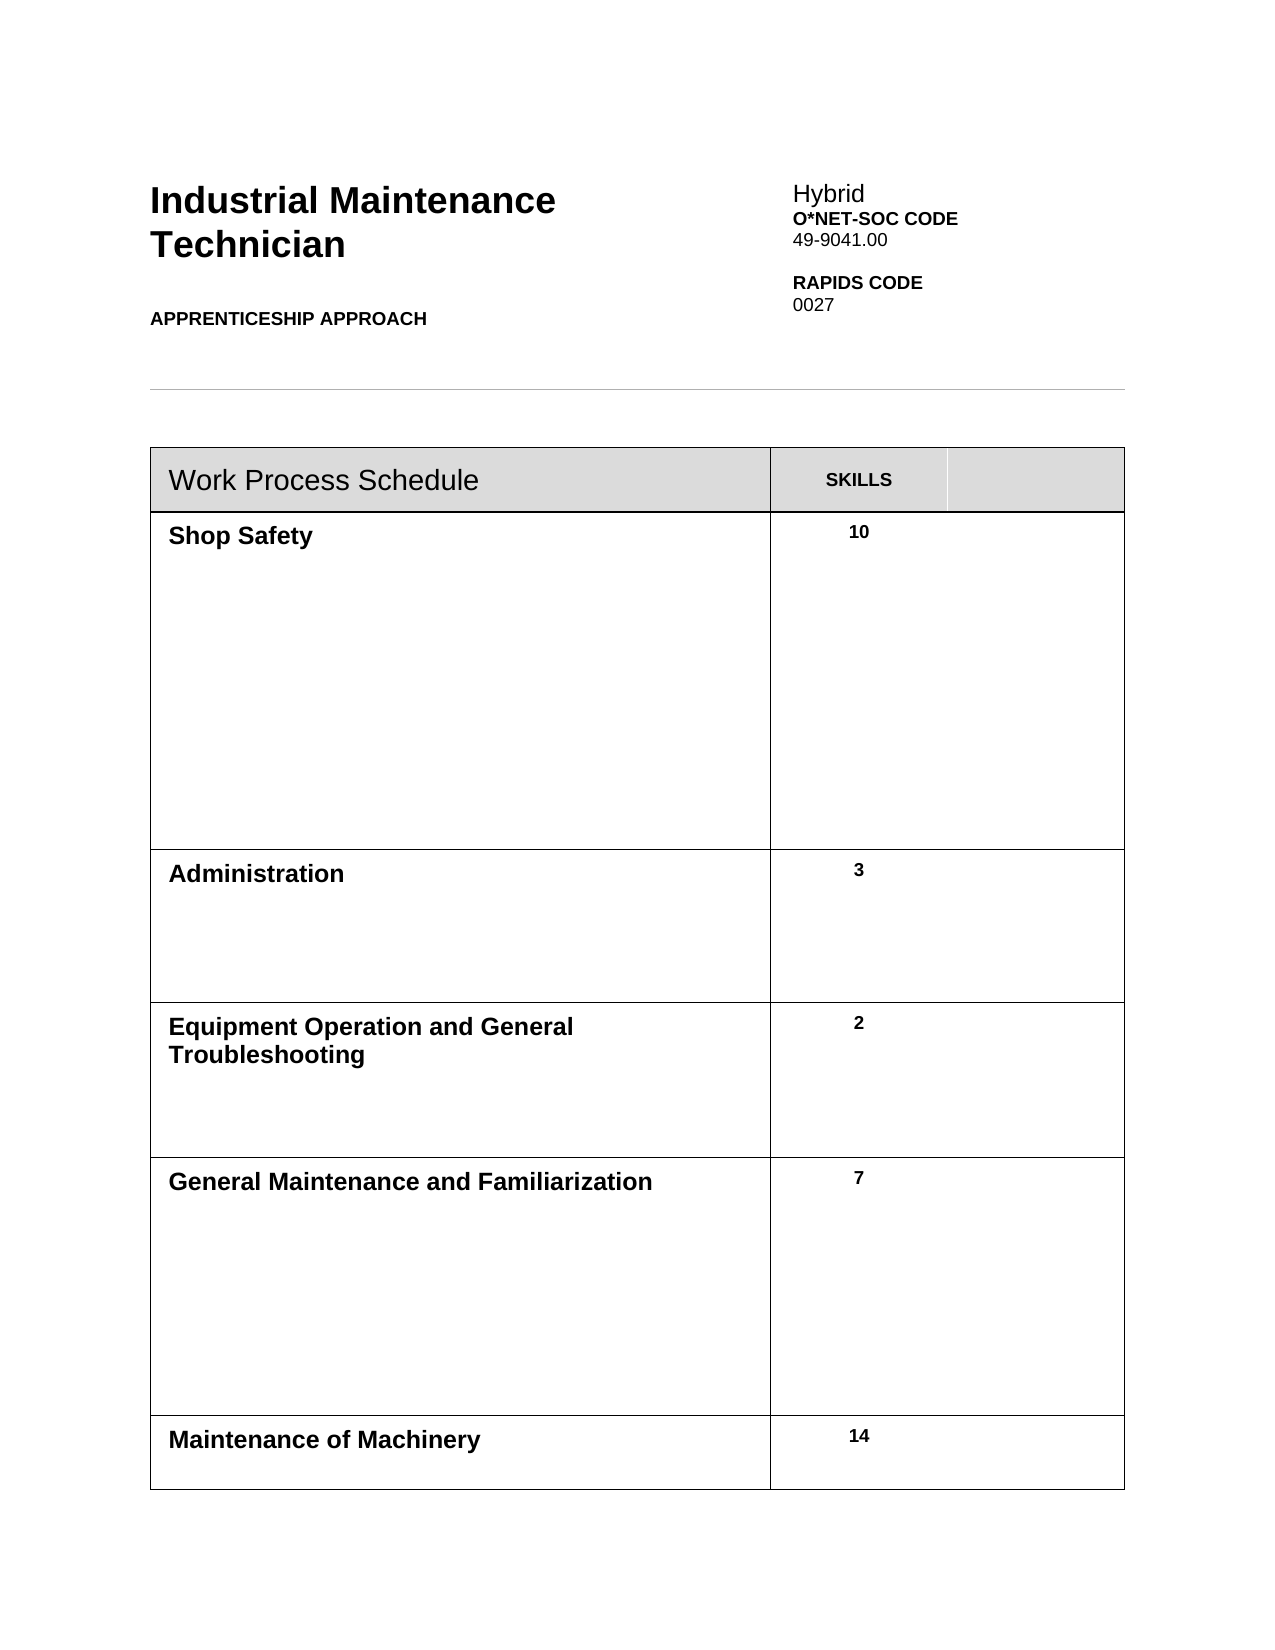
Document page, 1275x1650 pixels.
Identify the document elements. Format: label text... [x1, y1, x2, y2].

table_cell [948, 1416, 1124, 1489]
text RAPIDS CODE [793, 272, 1125, 294]
table_cell 3 [771, 850, 947, 1002]
table_cell 7 [771, 1158, 947, 1415]
text O*NET-SOC CODE [793, 207, 1125, 229]
table_header SKILLS [771, 448, 947, 511]
text APPRENTICESHIP APPROACH [150, 308, 719, 330]
table_cell Equipment Operation and General Troubleshooting ID Fans Conveyors: Screw, belt, roller, and pneumatic [151, 1003, 770, 1157]
table_cell [948, 513, 1124, 849]
table_cell 14 [771, 1416, 947, 1489]
text Industrial Maintenance Technician [150, 179, 719, 265]
table_cell Administration Familiar with e-time system operation and procedures for clocking in/out Familiar with computerized maintenance management system; basic system navigation, notification and work order transactions, work order labor entry. Inventory of spare parts – making reservations and parts checkout, direct purchase requisitions. [151, 850, 770, 1002]
table_cell [948, 1003, 1124, 1157]
table_cell General Maintenance and Familiarization Proper use of hand tools Proper use of power tools Selecting the correct fastener. Proper selection and use of torque wrenches Using precision alignment equipment (Rotalign Ultra). Precision Measuring tools: Micrometers, calipers, and indicators. Machine Shop tools (Drill press, lathe, metal shear, band saw, grinders). [151, 1158, 770, 1415]
text 49-9041.00 [793, 229, 1125, 251]
text Hybrid [793, 179, 1125, 207]
table_header [948, 448, 1124, 511]
table_cell 2 [771, 1003, 947, 1157]
table_cell [948, 1158, 1124, 1415]
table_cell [151, 1416, 770, 1489]
table_cell Shop Safety Demonstrate familiarity with the operating manual and safety instructions for commonly used power tools, applicable OSHA industrial shop safety requirements and compliance with company safety practices and procedures. Demonstrate understanding of built-in safety devices such as interlocks and limit switches on commonly used power tools. Demonstrate proper use of personal protection devices such as safety glasses, hard hats, safety shoes and hearing protection. Insuring that power tools are secured properly before start-up Checking safety devices (covers, guards, limit switches, etc) are in place and functioning properly prior to operating machine Observing safe and proper environmental handling of stock materials and fluids such as coolants Maintaining clean, neat and safe work area Demonstrate knowledge and proper application of hazardous energy lockout/tag out procedures Hazardous waste disposal procedures Familiarization with firefighting equipment and techniques [151, 513, 770, 849]
table_header Work Process Schedule [151, 448, 770, 511]
table_cell [948, 850, 1124, 1002]
table_cell 10 [771, 513, 947, 849]
text 0027 [793, 294, 1125, 315]
